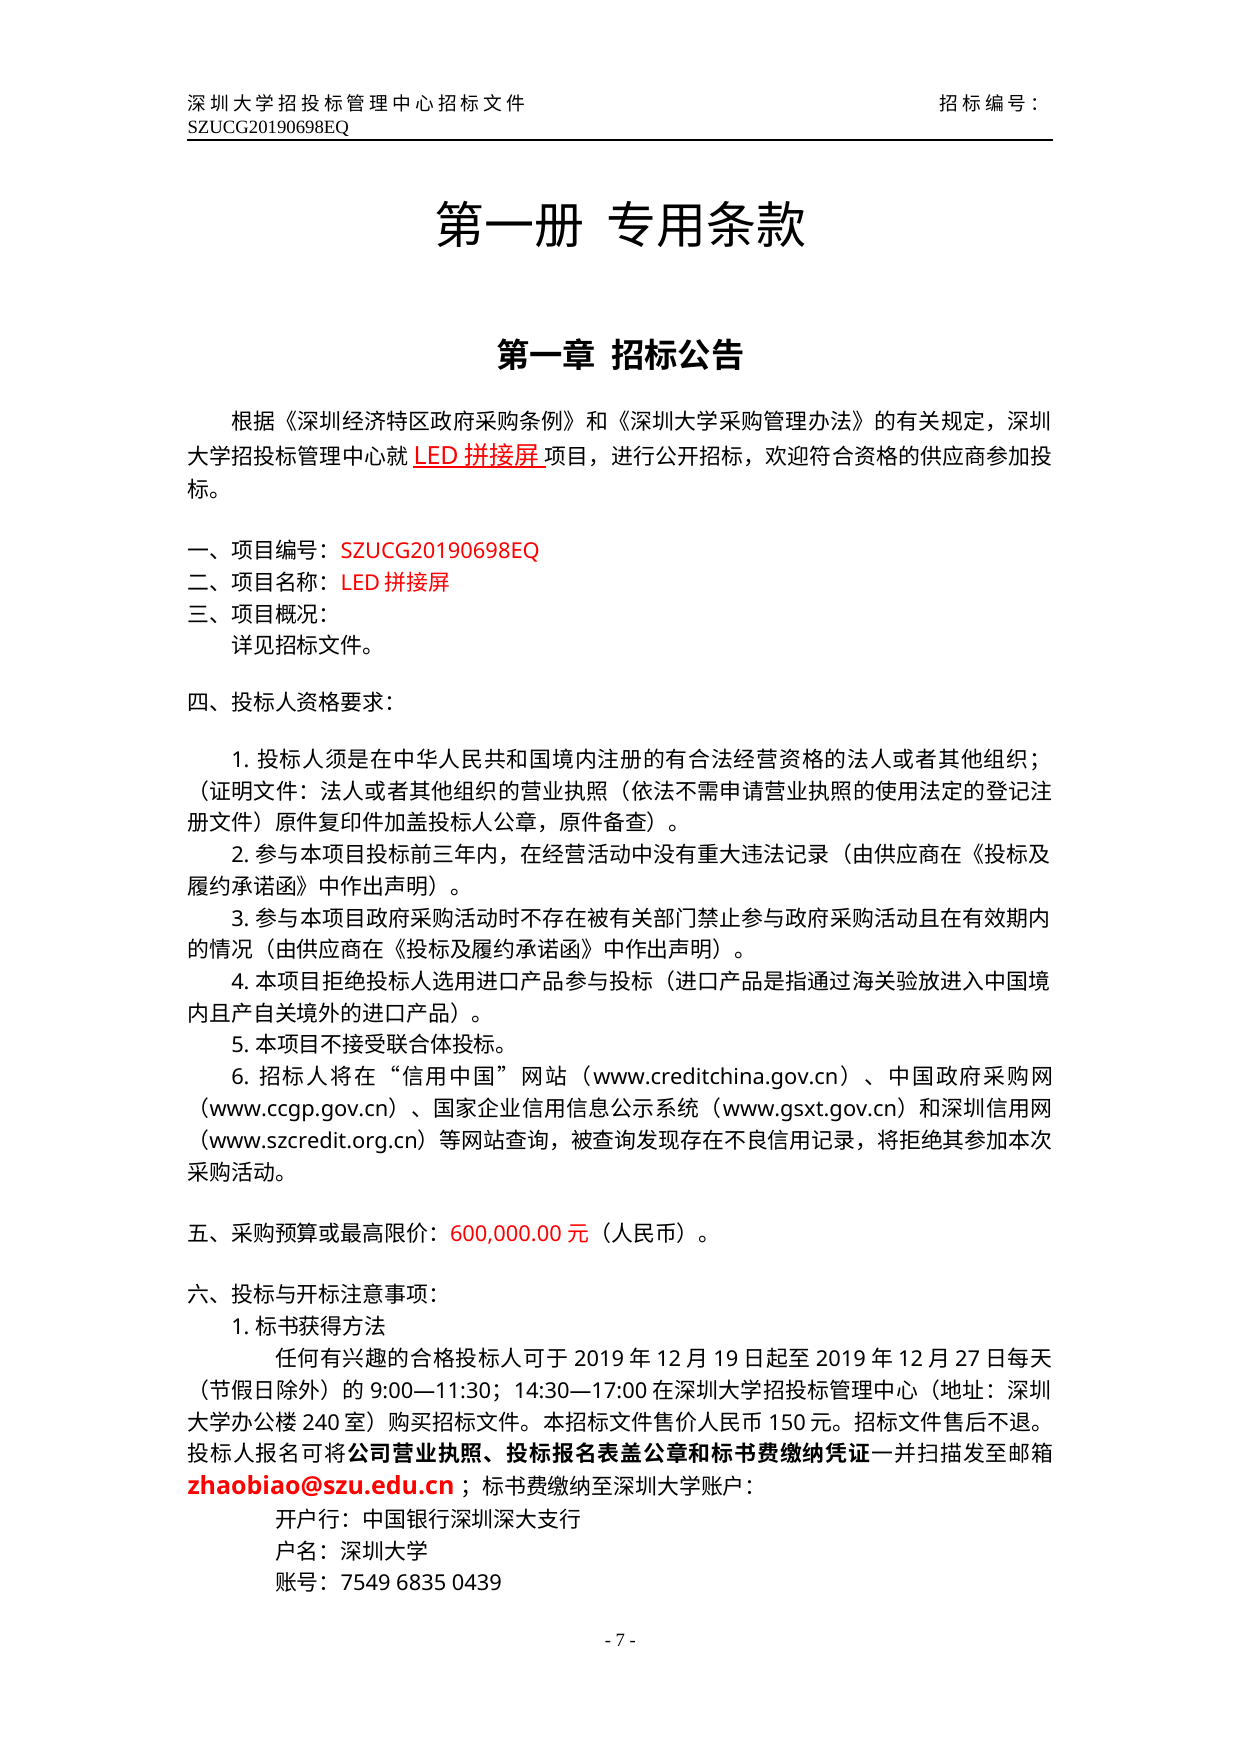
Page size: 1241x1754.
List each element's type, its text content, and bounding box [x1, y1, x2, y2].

text 户名：深圳大学 [187, 1534, 1053, 1565]
subtitle 第一册 专用条款 [187, 185, 1053, 258]
text 2. 参与本项目投标前三年内，在经营活动中没有重大违法记录（由供应商在《投标及履约承诺函》中作出声明）。 [187, 837, 1053, 901]
text 根据《深圳经济特区政府采购条例》和《深圳大学采购管理办法》的有关规定，深圳大学招投标管理中心就 LED拼接屏 项目，进行公开招标，欢迎符合资格的供应商参加投标。 [187, 404, 1053, 503]
text 一、项目编号：SZUCG20190698EQ [187, 533, 1053, 565]
text 开户行：中国银行深圳深大支行 [187, 1502, 1053, 1534]
text 6. 招标人将在“信用中国”网站（www.creditchina.gov.cn）、中国政府采购网（www.ccgp.gov.cn）、国家企业信用信息公示系统（www.gsxt.gov.cn）和深圳信用网（www.szcredit.org.cn）等网站查询，被查询发现存在不良信用记录，将拒绝其参加本次采购活动。 [187, 1059, 1053, 1186]
text 三、项目概况： [187, 597, 1053, 628]
text 任何有兴趣的合格投标人可于2019年12月19日起至2019年12月27日每天（节假日除外）的9:00—11:30；14:30—17:00在深圳大学招投标管理中心（地址：深圳大学办公楼240室）购买招标文件。本招标文件售价人民币150元。招标文件售后不退。投标人报名可将公司营业执照、投标报名表盖公章和标书费缴纳凭证一并扫描发至邮箱zhaobiao@szu.edu.cn ；标书费缴纳至深圳大学账户： [187, 1341, 1053, 1502]
text 4. 本项目拒绝投标人选用进口产品参与投标（进口产品是指通过海关验放进入中国境内且产自关境外的进口产品）。 [187, 964, 1053, 1027]
text 详见招标文件。 [187, 628, 1053, 660]
text 二、项目名称：LED拼接屏 [187, 565, 1053, 597]
text 1. 投标人须是在中华人民共和国境内注册的有合法经营资格的法人或者其他组织；（证明文件：法人或者其他组织的营业执照（依法不需申请营业执照的使用法定的登记注册文件）原件复印件加盖投标人公章，原件备查）。 [187, 742, 1053, 837]
text 1. 标书获得方法 [187, 1309, 1053, 1341]
text 5. 本项目不接受联合体投标。 [187, 1027, 1053, 1059]
text 账号：7549 6835 0439 [187, 1565, 1053, 1597]
text 3. 参与本项目政府采购活动时不存在被有关部门禁止参与政府采购活动且在有效期内的情况（由供应商在《投标及履约承诺函》中作出声明）。 [187, 901, 1053, 964]
text 五、采购预算或最高限价：600,000.00 元（人民币）。 [187, 1216, 1053, 1248]
text 六、投标与开标注意事项： [187, 1277, 1053, 1309]
subtitle 第一章 招标公告 [187, 328, 1053, 377]
text 四、投标人资格要求： [187, 685, 1053, 717]
